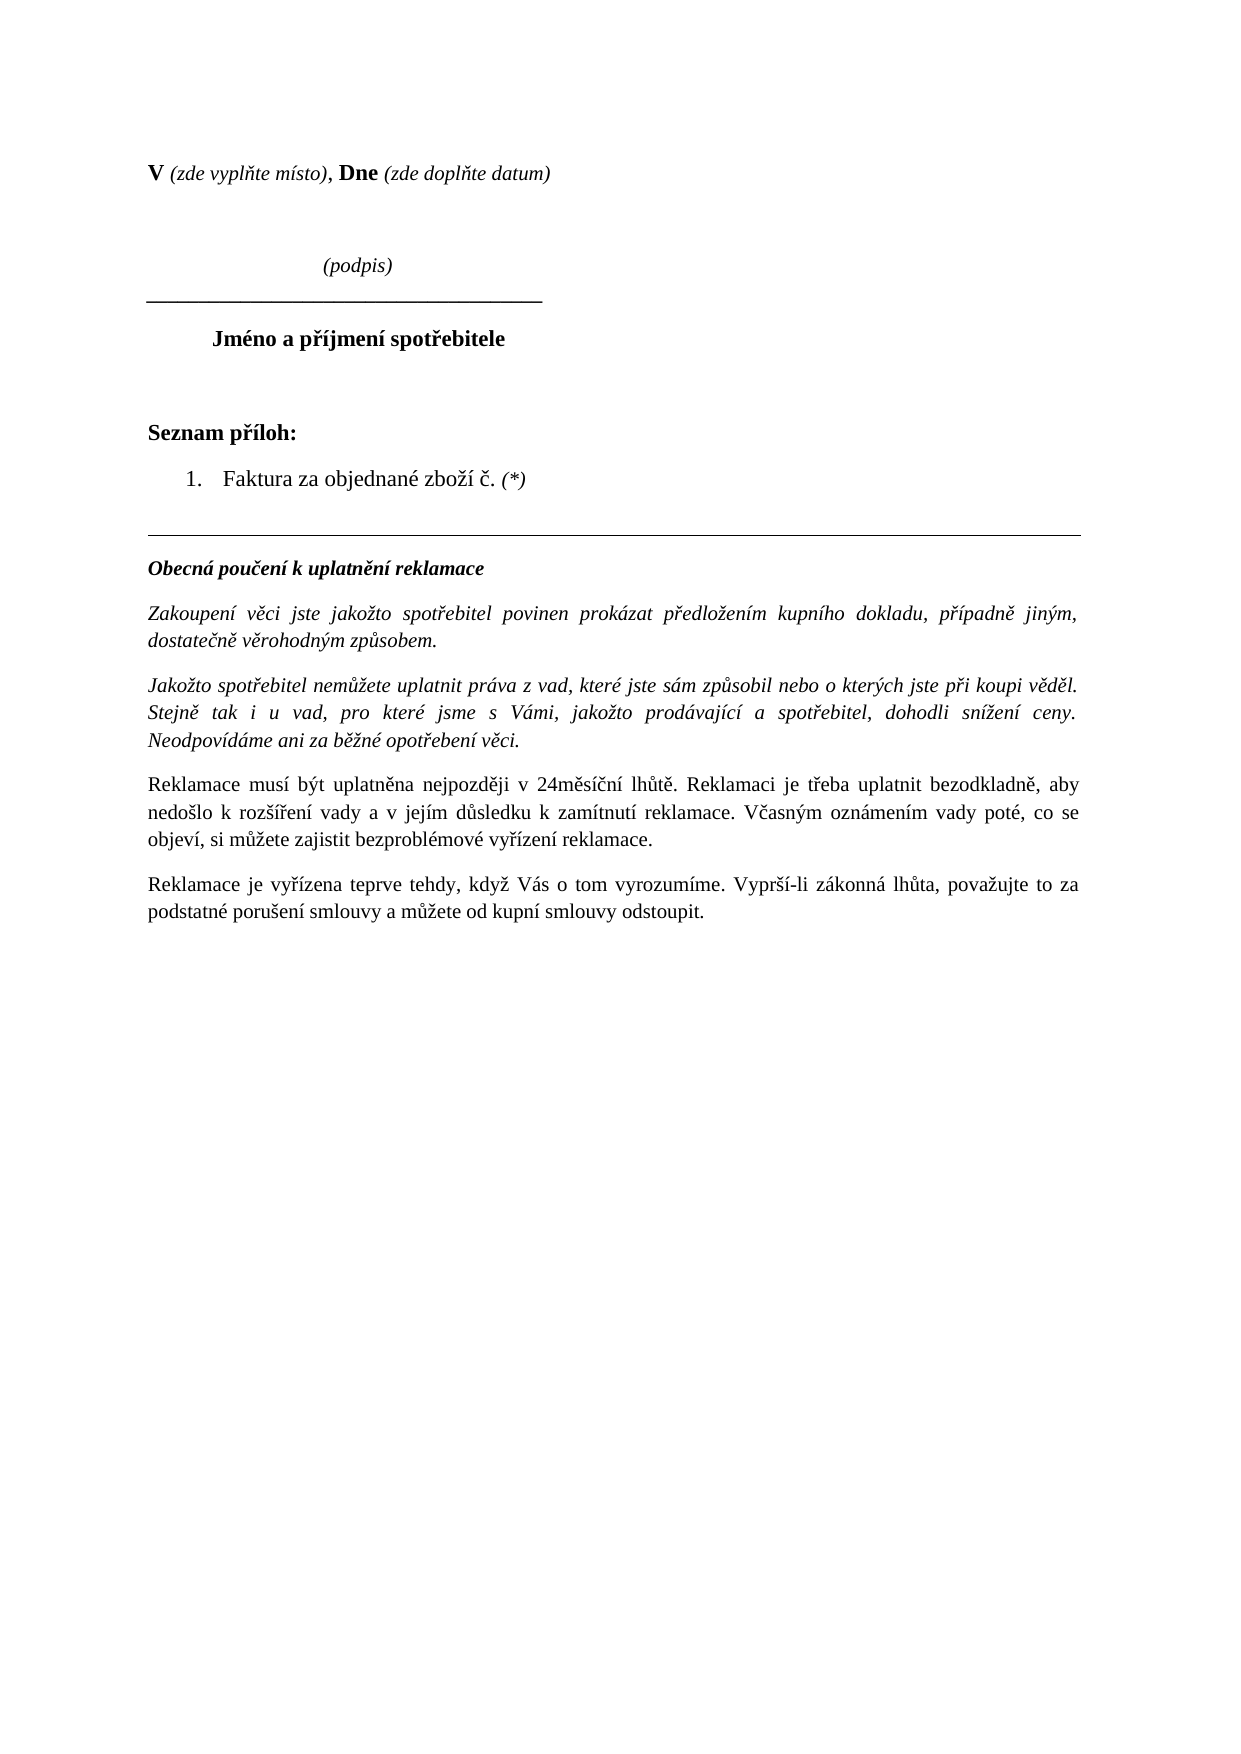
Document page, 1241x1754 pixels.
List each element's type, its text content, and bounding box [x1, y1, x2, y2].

text Seznam příloh: [148, 418, 1081, 445]
text Reklamace je vyřízena teprve tehdy, když Vás o tom vyrozumíme. Vyprší-li zákonná lhůta, považujte to za podstatné porušení smlouvy a můžete od kupní smlouvy odstoupit. [148, 871, 1081, 923]
text V (zde vyplňte místo), Dne (zde doplňte datum) [148, 159, 1081, 186]
list Faktura za objednané zboží č. (*) [185, 465, 1093, 492]
text Zakoupení věci jste jakožto spotřebitel povinen prokázat předložením kupního dokladu, případně jiným, dostatečně věrohodným způsobem. [148, 601, 1081, 652]
text Reklamace musí být uplatněna nejpozději v 24měsíční lhůtě. Reklamaci je třeba uplatnit bezodkladně, aby nedošlo k rozšíření vady a v jejím důsledku k zamítnutí reklamace. Včasným oznámením vady poté, co se objeví, si můžete zajistit bezproblémové vyřízení reklamace. [148, 772, 1081, 851]
text Jméno a příjmení spotřebitele [148, 325, 1081, 351]
text Obecná poučení k uplatnění reklamace [148, 556, 1081, 580]
text (podpis) ______________________________________ [148, 253, 1081, 304]
text Jakožto spotřebitel nemůžete uplatnit práva z vad, které jste sám způsobil nebo o kterých jste při koupi věděl. Stejně tak i u vad, pro které jsme s Vámi, jakožto prodávající a spotřebitel, dohodli snížení ceny. Neodpovídáme ani za běžné opotřebení věci. [148, 672, 1081, 752]
